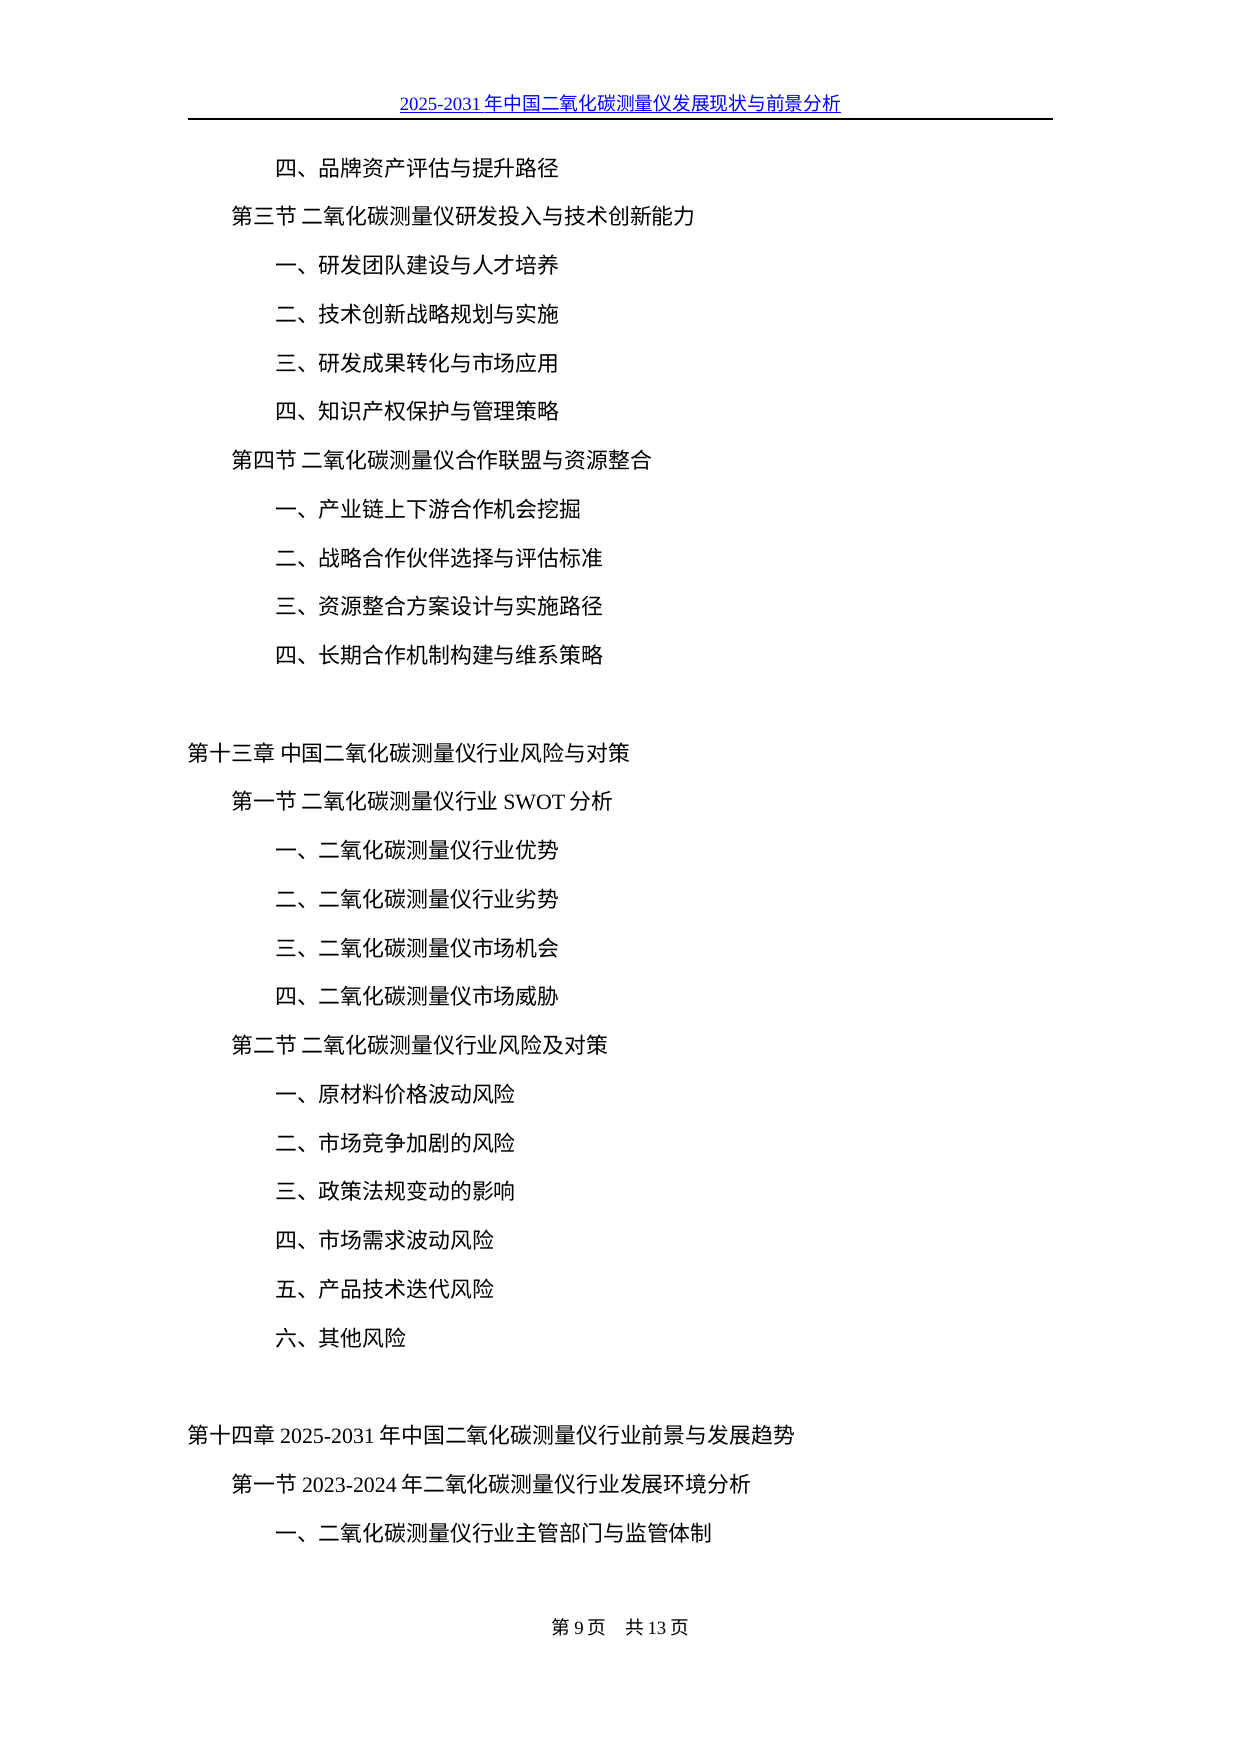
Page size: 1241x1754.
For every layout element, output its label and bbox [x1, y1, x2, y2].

text [187, 150, 1053, 1548]
